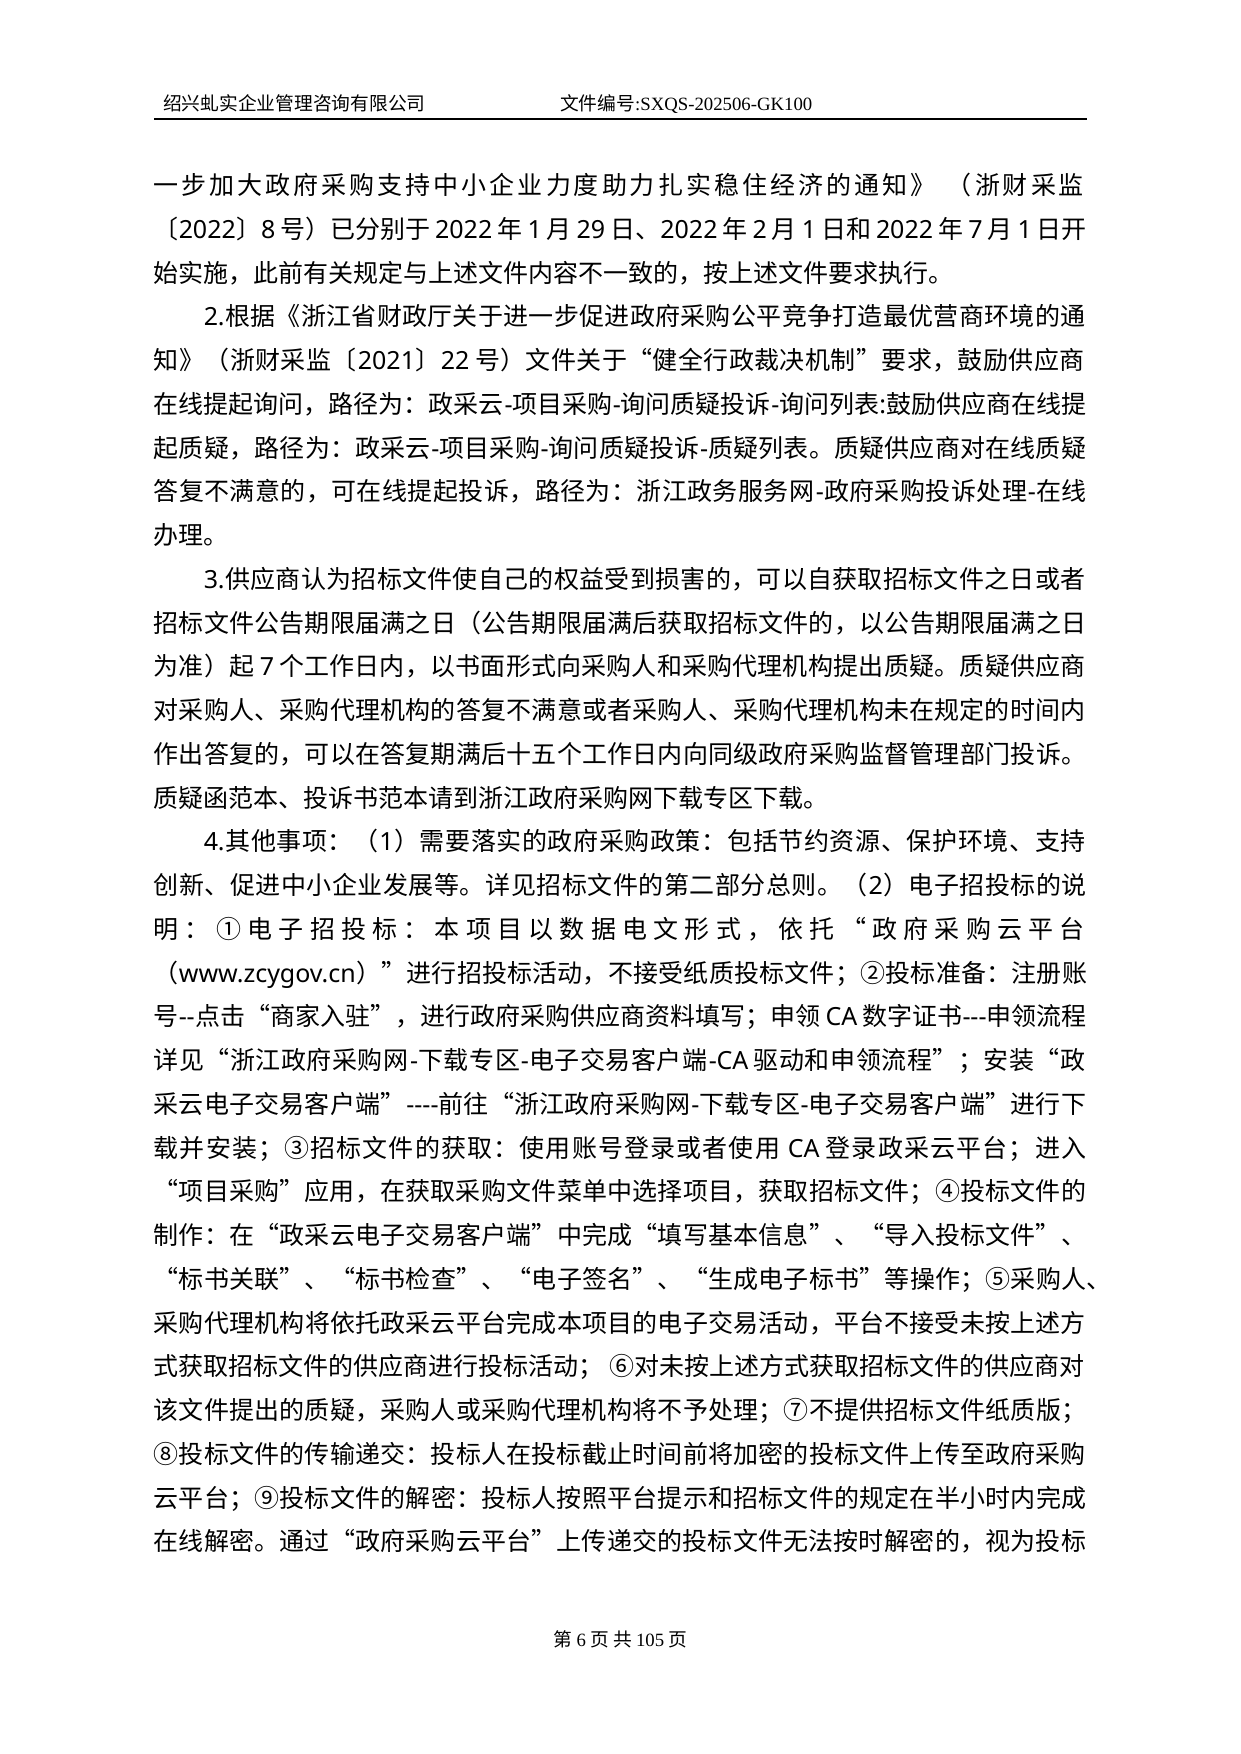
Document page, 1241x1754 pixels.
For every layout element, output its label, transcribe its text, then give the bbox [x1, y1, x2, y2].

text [153, 816, 1087, 1559]
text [153, 159, 1087, 291]
text 2.根据《浙江省财政厅关于进一步促进政府采购公平竞争打造最优营商环境的通知》（浙财采监〔2021〕22号）文件关于“健全行政裁决机制”要求，鼓励供应商在线提起询问，路径为：政采云-项目采购-询问质疑投诉-询问列表:鼓励供应商在线提起质疑，路径为：政采云-项目采购-询问质疑投诉-质疑列表。质疑供应商对在线质疑答复不满意的，可在线提起投诉，路径为：浙江政务服务网-政府采购投诉处理-在线办理。 [153, 291, 1087, 553]
text 3.供应商认为招标文件使自己的权益受到损害的，可以自获取招标文件之日或者招标文件公告期限届满之日（公告期限届满后获取招标文件的，以公告期限届满之日为准）起7个工作日内，以书面形式向采购人和采购代理机构提出质疑。质疑供应商对采购人、采购代理机构的答复不满意或者采购人、采购代理机构未在规定的时间内作出答复的，可以在答复期满后十五个工作日内向同级政府采购监督管理部门投诉。质疑函范本、投诉书范本请到浙江政府采购网下载专区下载。 [153, 553, 1087, 816]
